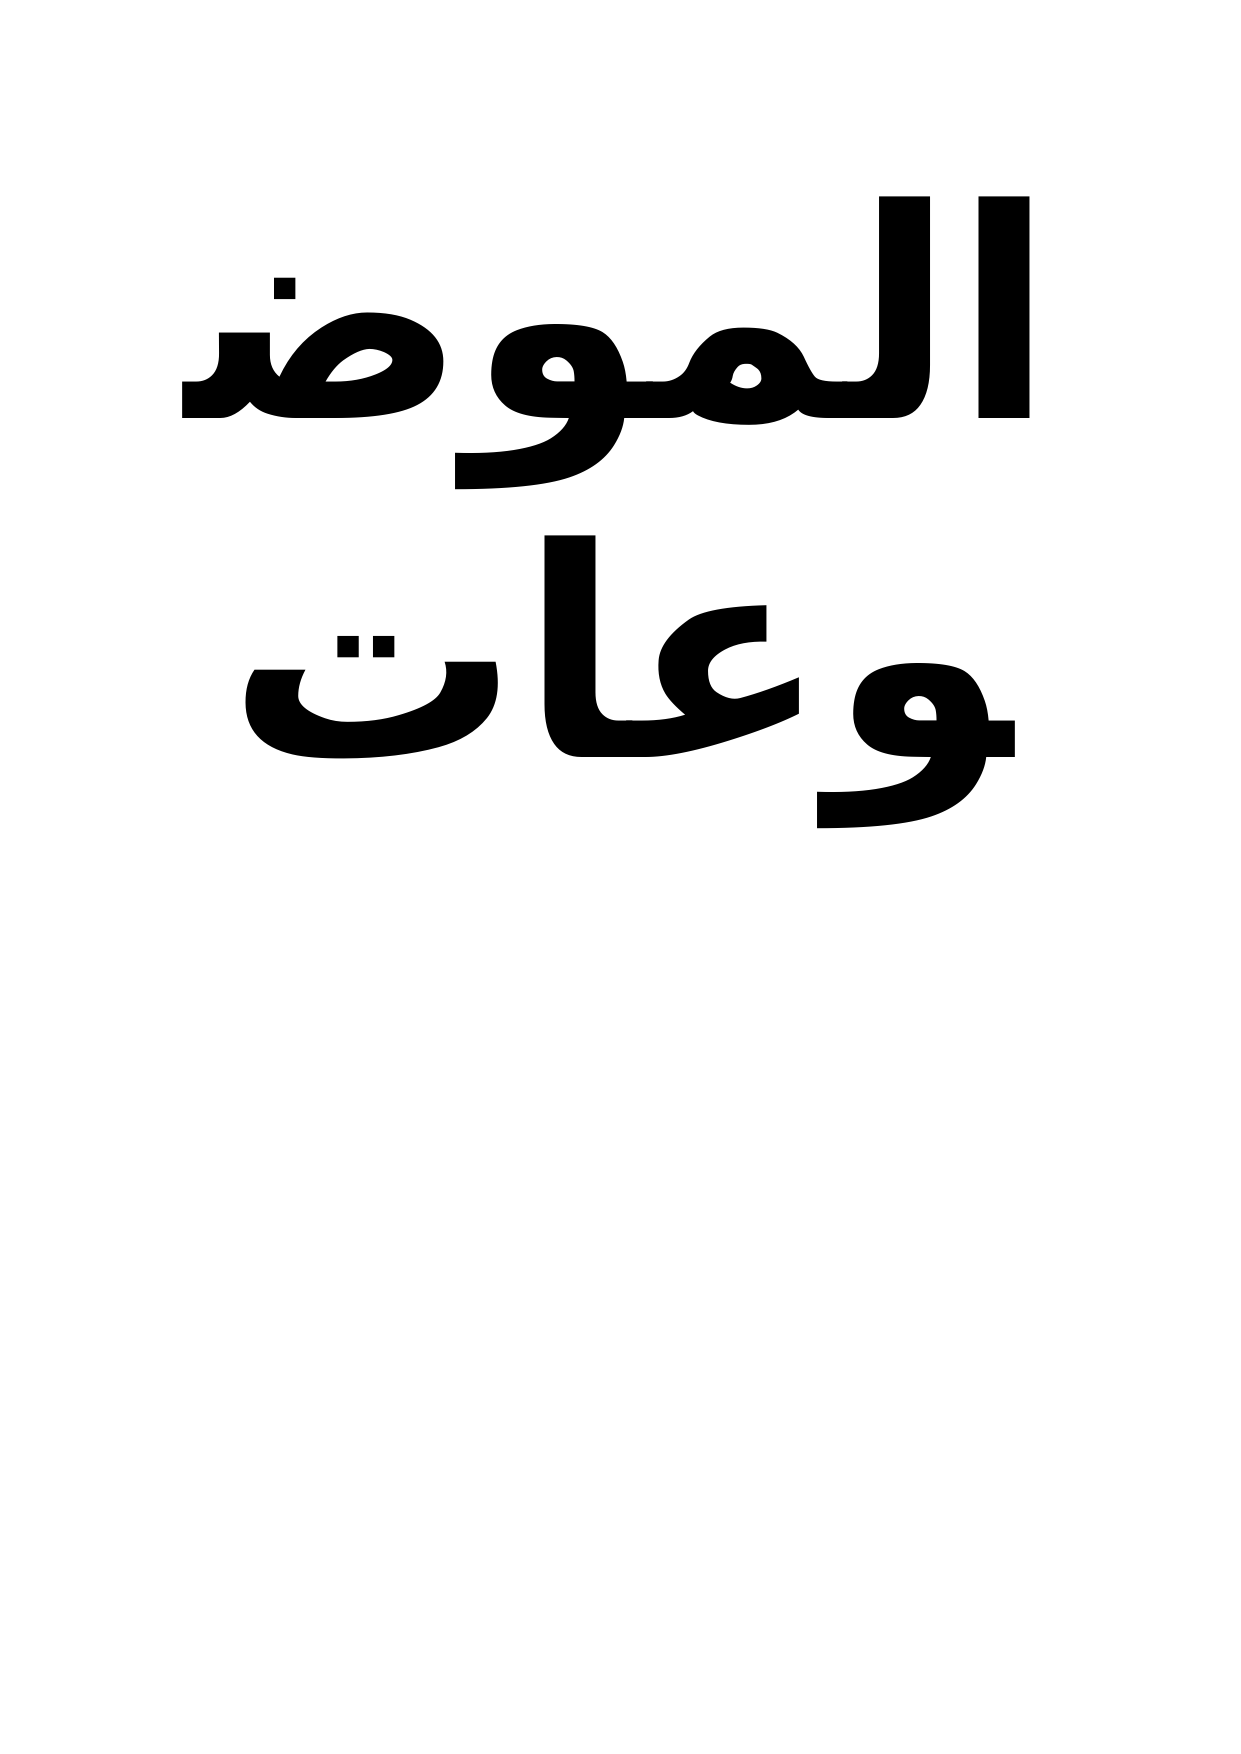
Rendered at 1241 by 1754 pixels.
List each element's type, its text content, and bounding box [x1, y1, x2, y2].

text فهرس الموضوعات [148, 148, 1093, 827]
